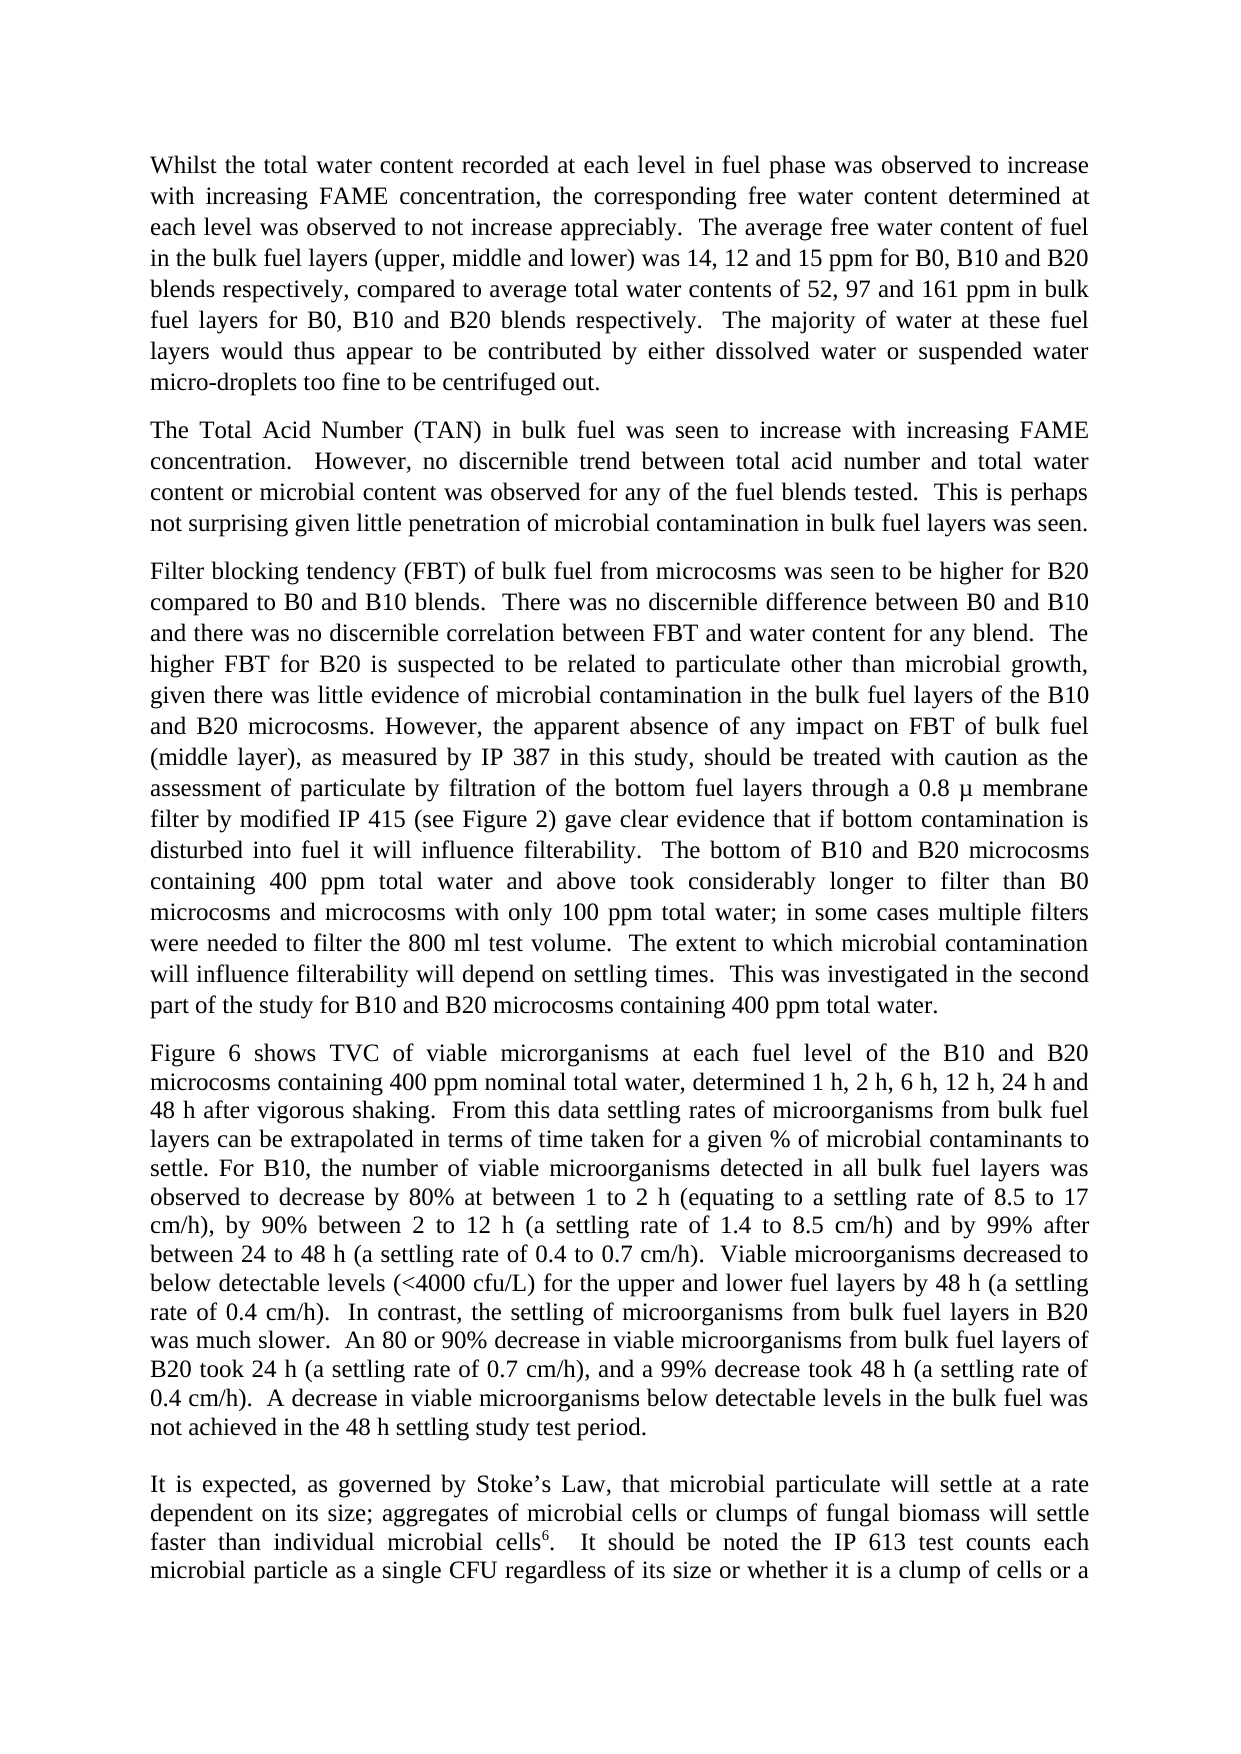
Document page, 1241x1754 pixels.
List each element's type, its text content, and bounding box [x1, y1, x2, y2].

text Whilst the total water content recorded at each level in fuel phase was observed to increase with increasing FAME concentration, the corresponding free water content determined at each level was observed to not increase appreciably. The average free water content of fuel in the bulk fuel layers (upper, middle and lower) was 14, 12 and 15 ppm for B0, B10 and B20 blends respectively, compared to average total water contents of 52, 97 and 161 ppm in bulk fuel layers for B0, B10 and B20 blends respectively. The majority of water at these fuel layers would thus appear to be contributed by either dissolved water or suspended water micro-droplets too fine to be centrifuged out. [150, 150, 1090, 396]
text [150, 1469, 1090, 1584]
text Figure 6 shows TVC of viable microrganisms at each fuel level of the B10 and B20 microcosms containing 400 ppm nominal total water, determined 1 h, 2 h, 6 h, 12 h, 24 h and 48 h after vigorous shaking. From this data settling rates of microorganisms from bulk fuel layers can be extrapolated in terms of time taken for a given % of microbial contaminants to settle. For B10, the number of viable microorganisms detected in all bulk fuel layers was observed to decrease by 80% at between 1 to 2 h (equating to a settling rate of 8.5 to 17 cm/h), by 90% between 2 to 12 h (a settling rate of 1.4 to 8.5 cm/h) and by 99% after between 24 to 48 h (a settling rate of 0.4 to 0.7 cm/h). Viable microorganisms decreased to below detectable levels (<4000 cfu/L) for the upper and lower fuel layers by 48 h (a settling rate of 0.4 cm/h). In contrast, the settling of microorganisms from bulk fuel layers in B20 was much slower. An 80 or 90% decrease in viable microorganisms from bulk fuel layers of B20 took 24 h (a settling rate of 0.7 cm/h), and a 99% decrease took 48 h (a settling rate of 0.4 cm/h). A decrease in viable microorganisms below detectable levels in the bulk fuel was not achieved in the 48 h settling study test period. [150, 1038, 1090, 1441]
text Filter blocking tendency (FBT) of bulk fuel from microcosms was seen to be higher for B20 compared to B0 and B10 blends. There was no discernible difference between B0 and B10 and there was no discernible correlation between FBT and water content for any blend. The higher FBT for B20 is suspected to be related to particulate other than microbial growth, given there was little evidence of microbial contamination in the bulk fuel layers of the B10 and B20 microcosms. However, the apparent absence of any impact on FBT of bulk fuel (middle layer), as measured by IP 387 in this study, should be treated with caution as the assessment of particulate by filtration of the bottom fuel layers through a 0.8 µ membrane filter by modified IP 415 (see Figure 2) gave clear evidence that if bottom contamination is disturbed into fuel it will influence filterability. The bottom of B10 and B20 microcosms containing 400 ppm total water and above took considerably longer to filter than B0 microcosms and microcosms with only 100 ppm total water; in some cases multiple filters were needed to filter the 800 ml test volume. The extent to which microbial contamination will influence filterability will depend on settling times. This was investigated in the second part of the study for B10 and B20 microcosms containing 400 ppm total water. [150, 556, 1090, 1019]
text The Total Acid Number (TAN) in bulk fuel was seen to increase with increasing FAME concentration. However, no discernible trend between total acid number and total water content or microbial content was observed for any of the fuel blends tested. This is perhaps not surprising given little penetration of microbial contamination in bulk fuel layers was seen. [150, 415, 1090, 537]
